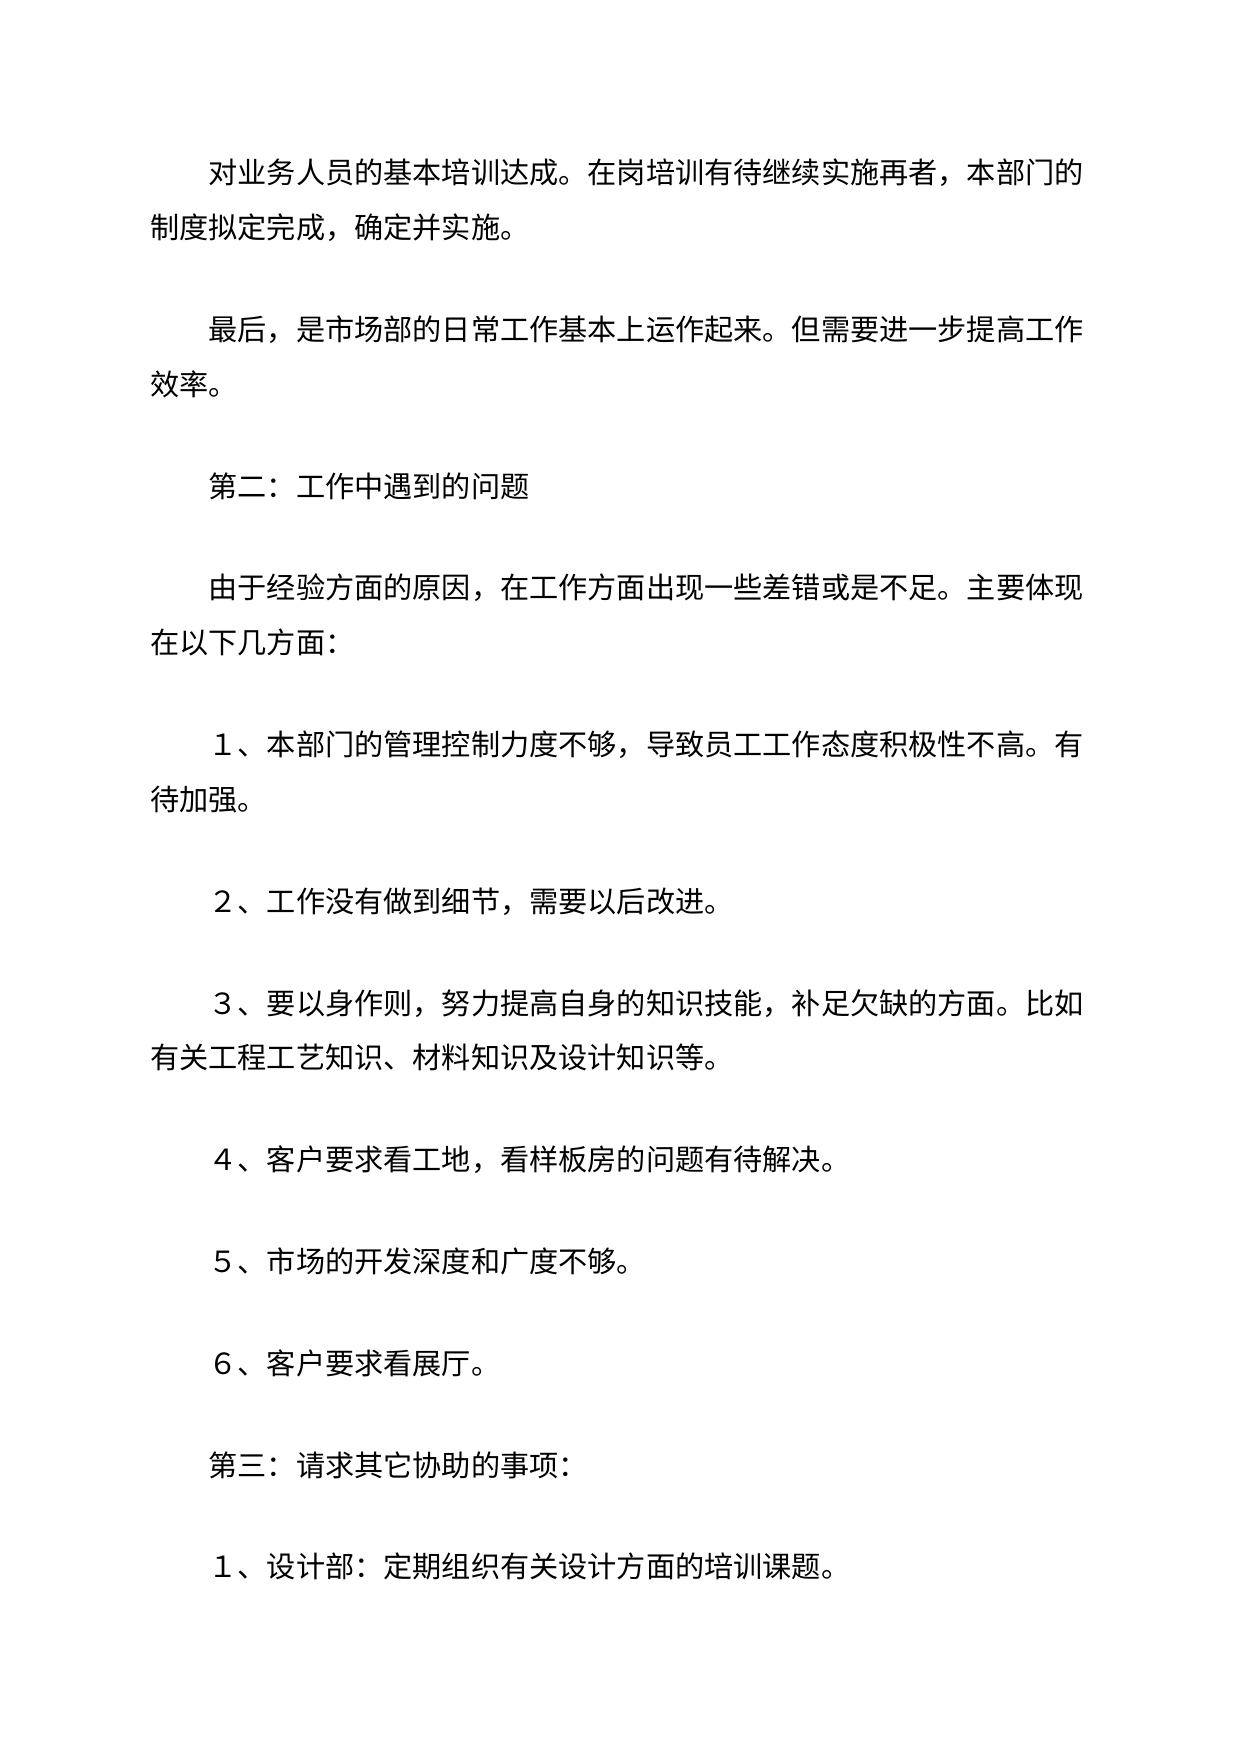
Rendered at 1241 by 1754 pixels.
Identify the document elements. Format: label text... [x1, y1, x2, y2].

text １、本部门的管理控制力度不够，导致员工工作态度积极性不高。有待加强。 [150, 722, 1090, 819]
text １、设计部：定期组织有关设计方面的培训课题。 [150, 1544, 1090, 1586]
text 最后，是市场部的日常工作基本上运作起来。但需要进一步提高工作效率。 [150, 307, 1090, 404]
text 第三：请求其它协助的事项： [150, 1442, 1090, 1484]
text 对业务人员的基本培训达成。在岗培训有待继续实施再者，本部门的制度拟定完成，确定并实施。 [150, 150, 1090, 247]
text 由于经验方面的原因，在工作方面出现一些差错或是不足。主要体现在以下几方面： [150, 565, 1090, 662]
text ３、要以身作则，努力提高自身的知识技能，补足欠缺的方面。比如有关工程工艺知识、材料知识及设计知识等。 [150, 980, 1090, 1077]
text ２、工作没有做到细节，需要以后改进。 [150, 878, 1090, 921]
text ５、市场的开发深度和广度不够。 [150, 1239, 1090, 1281]
text ６、客户要求看展厅。 [150, 1340, 1090, 1383]
text ４、客户要求看工地，看样板房的问题有待解决。 [150, 1137, 1090, 1179]
text 第二：工作中遇到的问题 [150, 463, 1090, 506]
